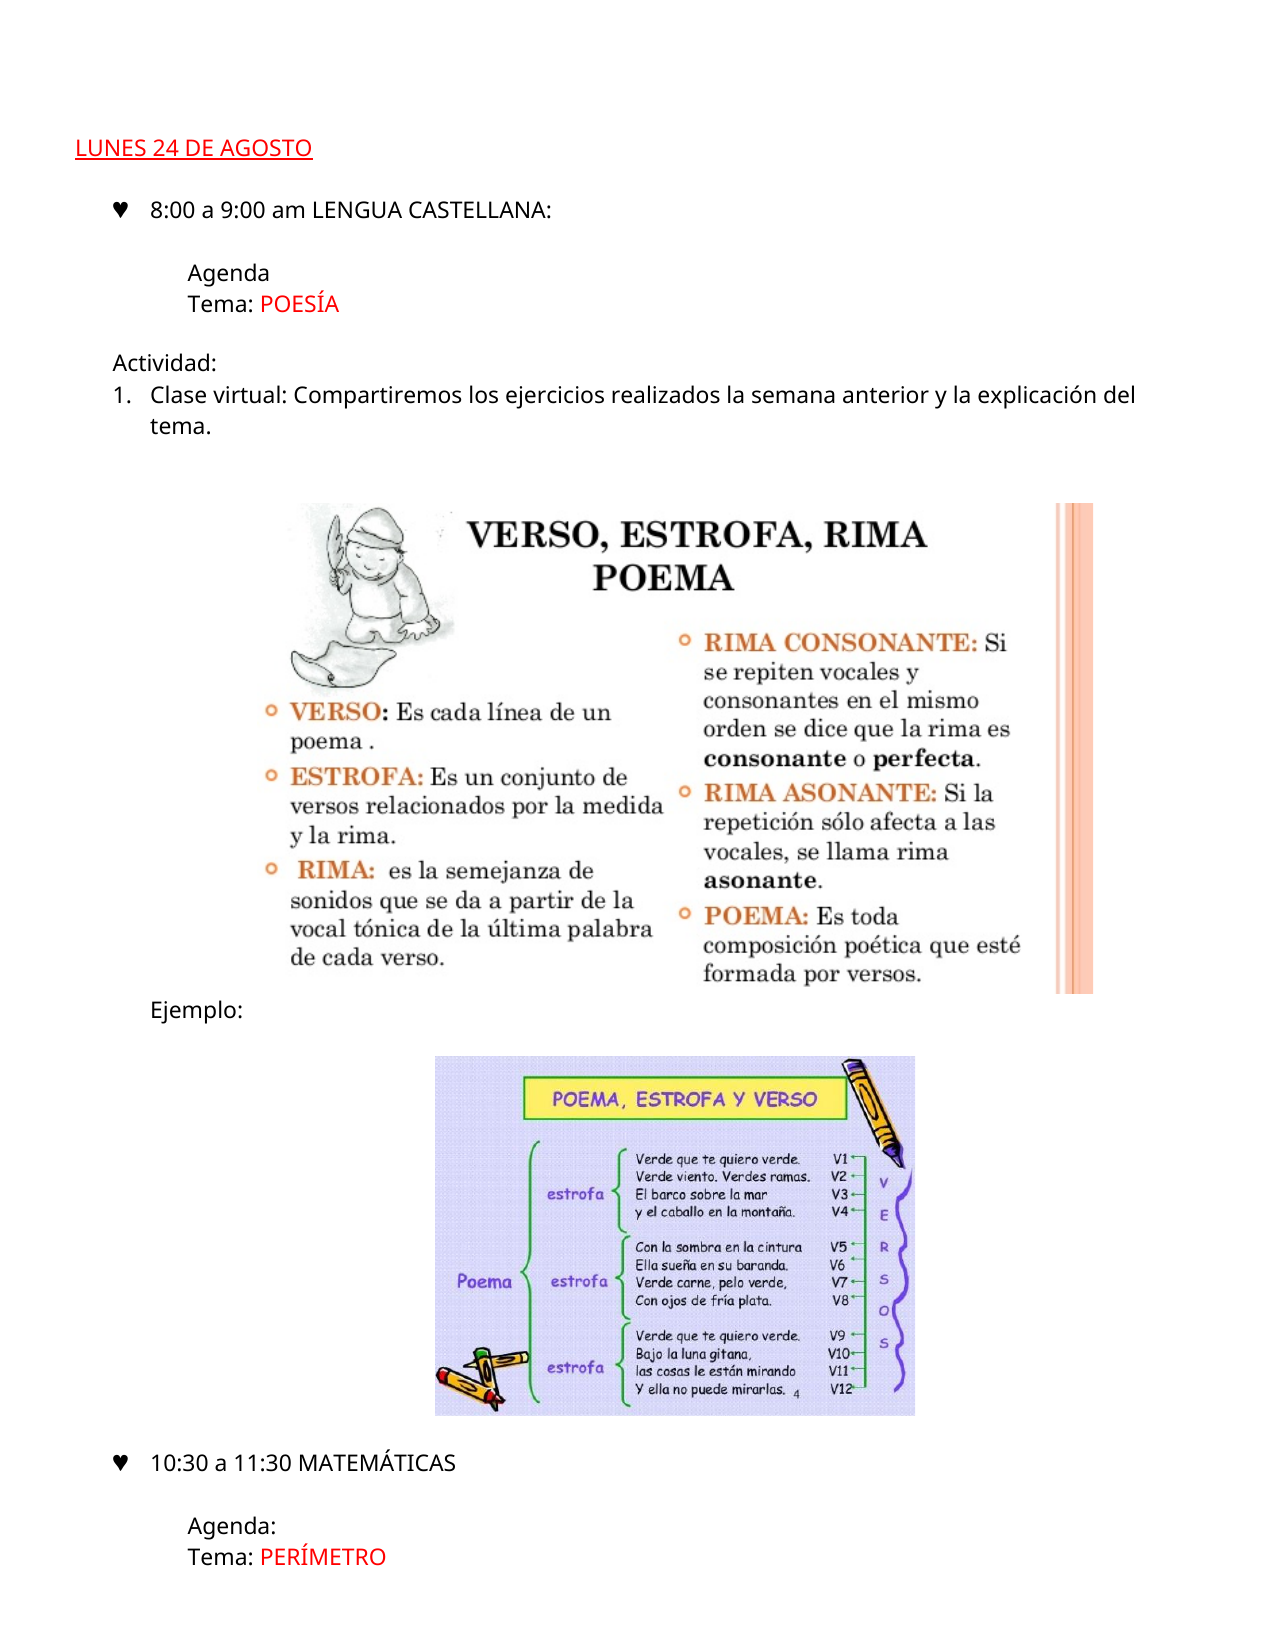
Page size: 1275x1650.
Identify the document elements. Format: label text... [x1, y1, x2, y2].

text Tema: PERÍMETRO [187, 1541, 1200, 1572]
text Ejemplo: [150, 994, 1200, 1025]
text Tema: POESÍA [187, 288, 1200, 319]
picture [435, 1056, 916, 1416]
picture [257, 503, 1094, 994]
list 10:30 a 11:30 MATEMÁTICAS [112, 1447, 1200, 1478]
text Actividad: [112, 347, 1200, 378]
text LUNES 24 DE AGOSTO [75, 132, 1200, 163]
list 8:00 a 9:00 am LENGUA CASTELLANA: [112, 194, 1200, 226]
text Agenda: [187, 1510, 1200, 1541]
text Agenda [187, 257, 1200, 288]
list Clase virtual: Compartiremos los ejercicios realizados la semana anterior y la explicación del tema. [112, 378, 1200, 441]
